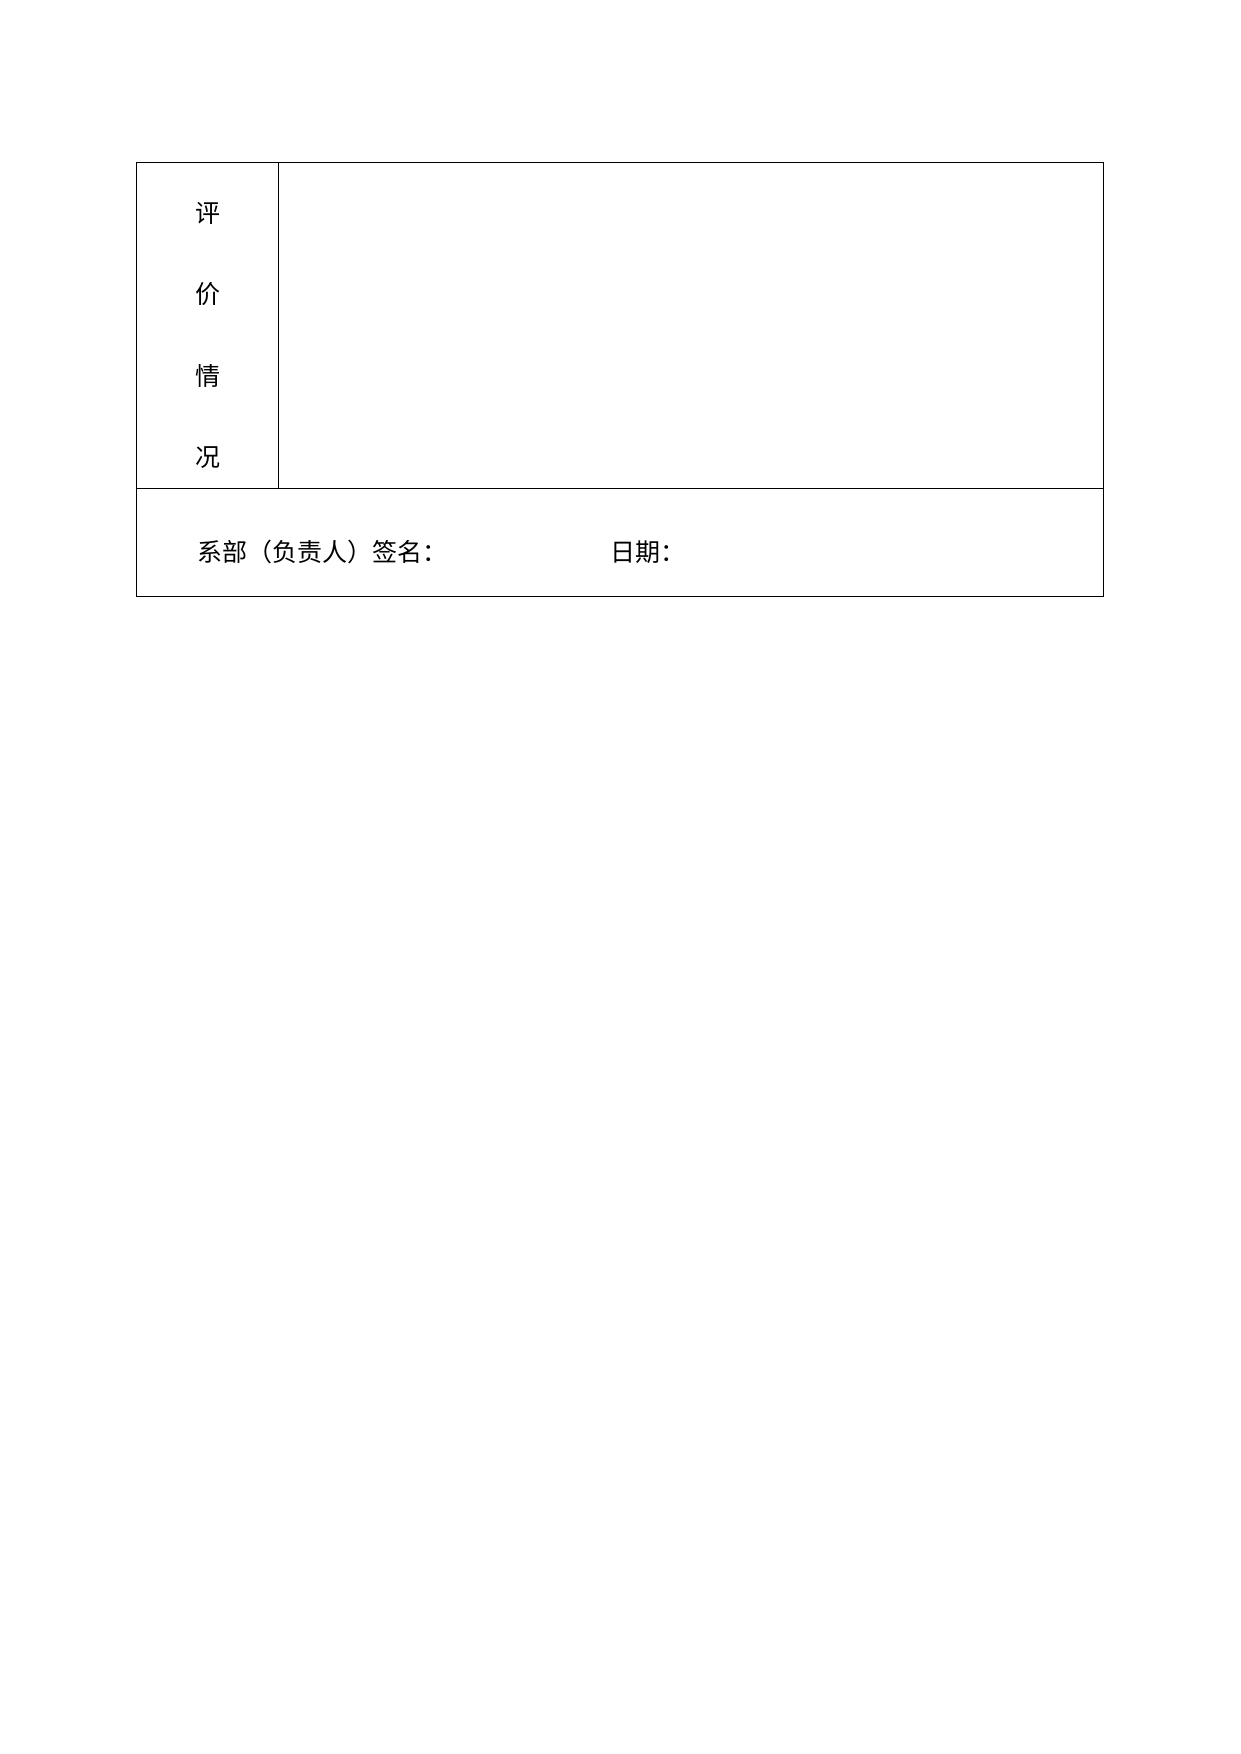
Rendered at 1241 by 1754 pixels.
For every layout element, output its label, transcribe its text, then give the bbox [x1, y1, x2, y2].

table_cell 系部（负责人）签名： 日期： [137, 489, 1103, 596]
table_cell 系 部 综 合 评 价 情 况 [137, 163, 278, 488]
table_cell [279, 163, 1103, 488]
